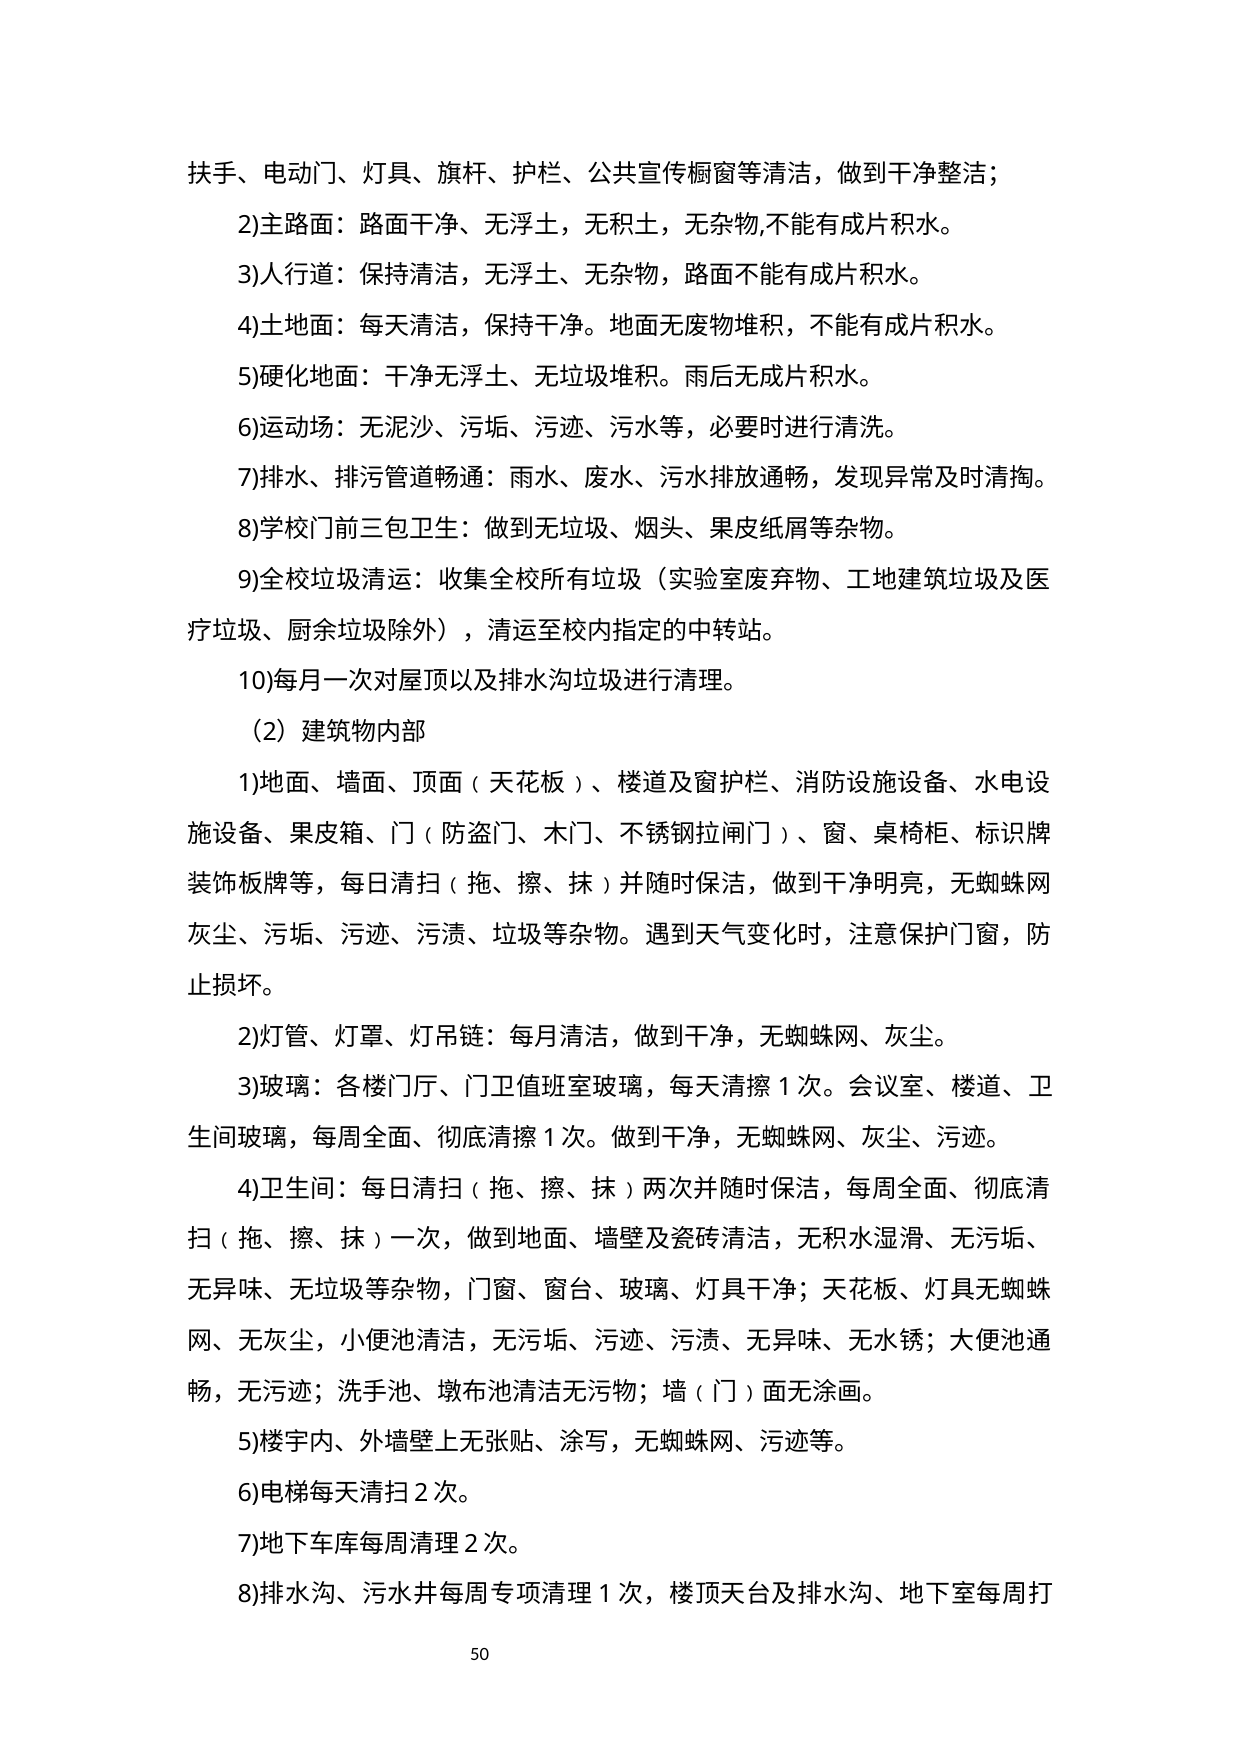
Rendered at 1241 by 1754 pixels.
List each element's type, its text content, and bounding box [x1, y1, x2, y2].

text 2)灯管、灯罩、灯吊链：每月清洁，做到干净，无蜘蛛网、灰尘。 [187, 1016, 1053, 1052]
text 3)人行道：保持清洁，无浮土、无杂物，路面不能有成片积水。 [187, 255, 1053, 291]
text 8)学校门前三包卫生：做到无垃圾、烟头、果皮纸屑等杂物。 [187, 509, 1053, 545]
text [187, 1574, 1053, 1610]
text 10)每月一次对屋顶以及排水沟垃圾进行清理。 [187, 661, 1053, 697]
text 3)玻璃：各楼门厅、门卫值班室玻璃，每天清擦1次。会议室、楼道、卫生间玻璃，每周全面、彻底清擦1次。做到干净，无蜘蛛网、灰尘、污迹。 [187, 1067, 1053, 1154]
text 4)土地面：每天清洁，保持干净。地面无废物堆积，不能有成片积水。 [187, 306, 1053, 342]
text 9)全校垃圾清运：收集全校所有垃圾（实验室废弃物、工地建筑垃圾及医疗垃圾、厨余垃圾除外），清运至校内指定的中转站。 [187, 559, 1053, 646]
text 4)卫生间：每日清扫﹙拖、擦、抹﹚两次并随时保洁，每周全面、彻底清扫﹙拖、擦、抹﹚一次，做到地面、墙壁及瓷砖清洁，无积水湿滑、无污垢、无异味、无垃圾等杂物，门窗、窗台、玻璃、灯具干净；天花板、灯具无蜘蛛网、无灰尘，小便池清洁，无污垢、污迹、污渍、无异味、无水锈；大便池通畅，无污迹；洗手池、墩布池清洁无污物；墙﹙门﹚面无涂画。 [187, 1168, 1053, 1407]
text 5)楼宇内、外墙壁上无张贴、涂写，无蜘蛛网、污迹等。 [187, 1422, 1053, 1458]
text 1)地面、墙面、顶面﹙天花板﹚、楼道及窗护栏、消防设施设备、水电设施设备、果皮箱、门﹙防盗门、木门、不锈钢拉闸门﹚、窗、桌椅柜、标识牌、装饰板牌等，每日清扫﹙拖、擦、抹﹚并随时保洁，做到干净明亮，无蜘蛛网、灰尘、污垢、污迹、污渍、垃圾等杂物。遇到天气变化时，注意保护门窗，防止损坏。 [187, 762, 1053, 1001]
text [187, 153, 1053, 190]
text 2)主路面：路面干净、无浮土，无积土，无杂物,不能有成片积水。 [187, 204, 1053, 241]
text 5)硬化地面：干净无浮土、无垃圾堆积。雨后无成片积水。 [187, 356, 1053, 393]
text 6)电梯每天清扫2次。 [187, 1472, 1053, 1509]
text 6)运动场：无泥沙、污垢、污迹、污水等，必要时进行清洗。 [187, 407, 1053, 443]
text 7)排水、排污管道畅通：雨水、废水、污水排放通畅，发现异常及时清掏。 [187, 458, 1053, 494]
text （2）建筑物内部 [187, 712, 1053, 748]
text 7)地下车库每周清理2次。 [187, 1523, 1053, 1559]
